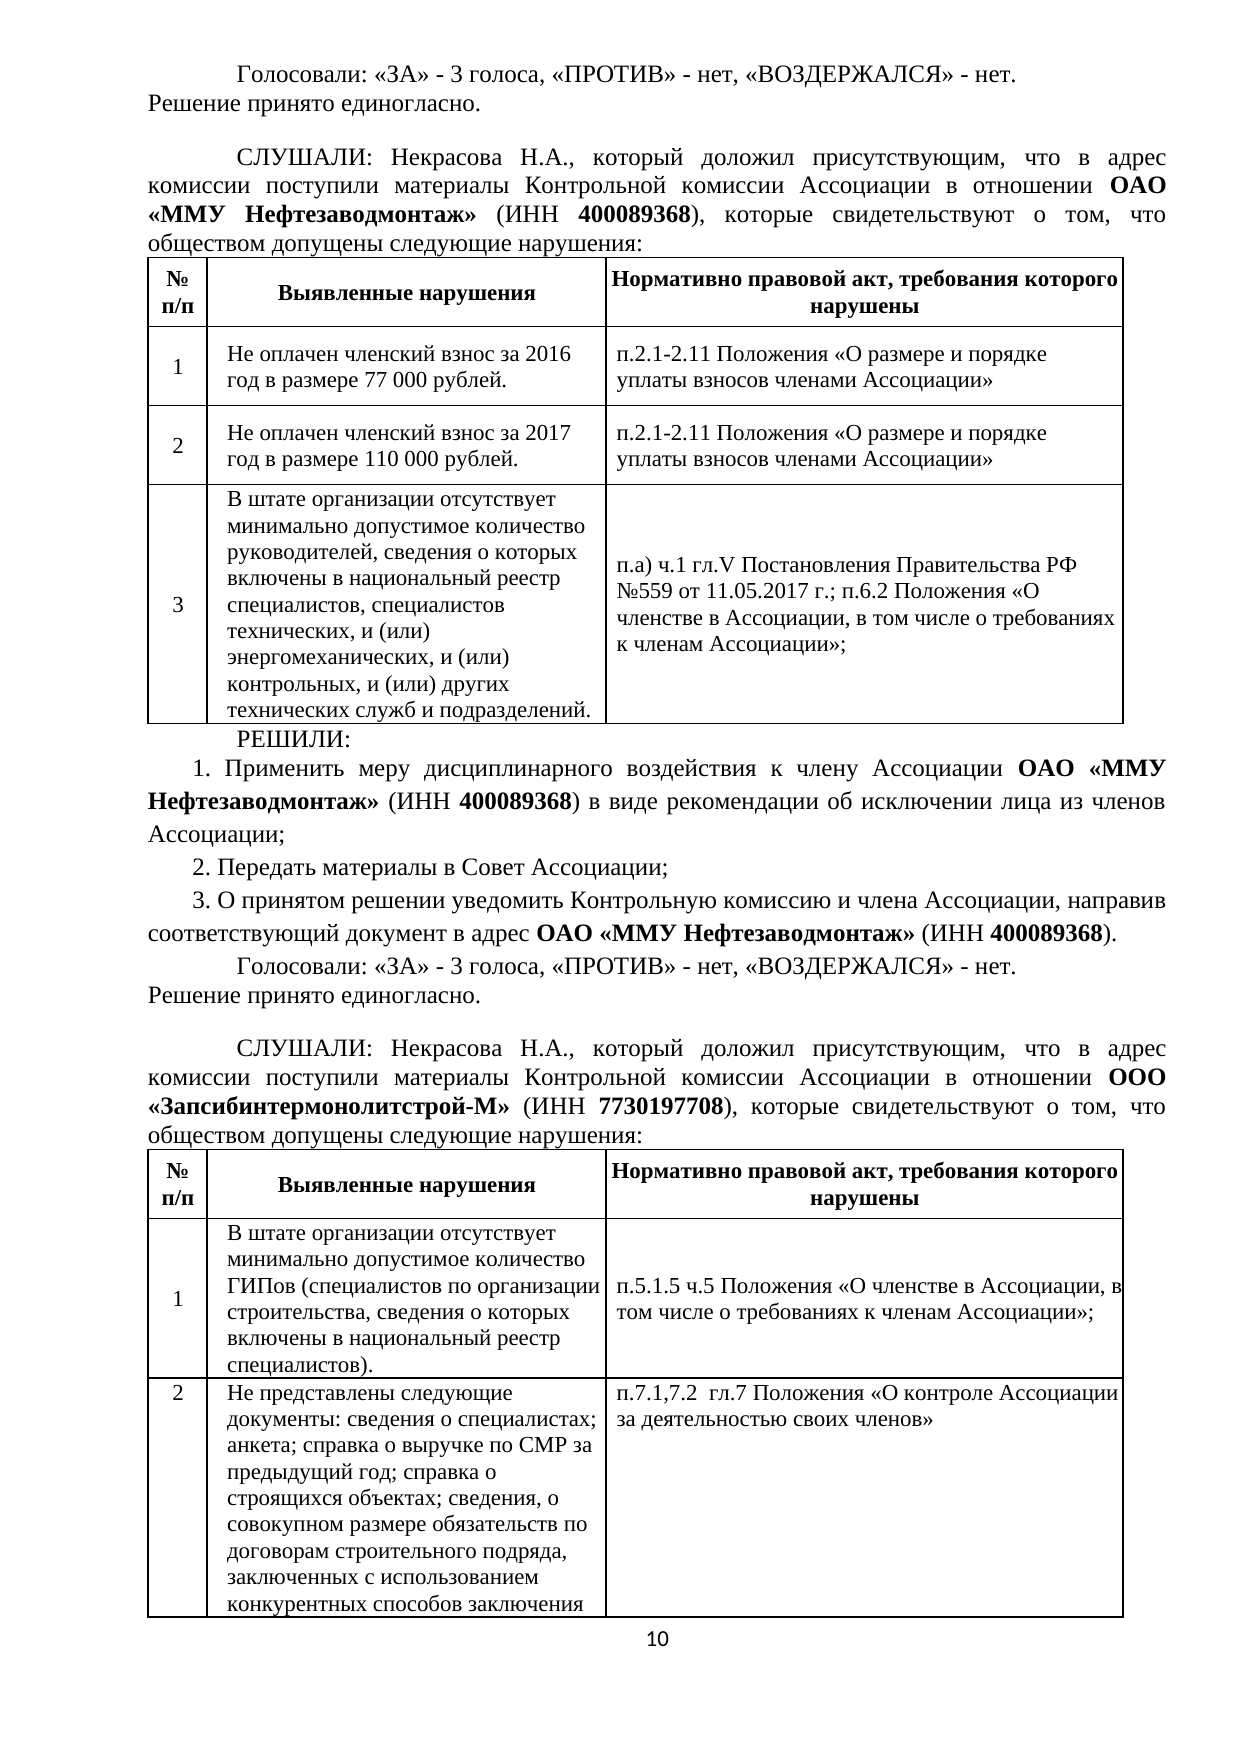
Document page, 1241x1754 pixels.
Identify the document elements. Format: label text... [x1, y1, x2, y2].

table_header Выявленные нарушения [208, 258, 605, 326]
text 2. Передать материалы в Совет Ассоциации; [148, 852, 1166, 881]
table_header № п/п [149, 1150, 206, 1217]
table_header Нормативно правовой акт, требования которого нарушены [607, 258, 1122, 326]
table_header № п/п [149, 258, 206, 326]
table_cell Не оплачен членский взнос за 2017 год в размере 110 000 рублей. [208, 406, 605, 484]
table_cell п.5.1.5 ч.5 Положения «О членстве в Ассоциации, в том числе о требованиях к членам Ассоциации»; [607, 1219, 1122, 1377]
text СЛУШАЛИ: Некрасова Н.А., который доложил присутствующим, что в адрес комиссии поступили материалы Контрольной комиссии Ассоциации в отношении ООО «Запсибинтермонолитстрой-М» (ИНН 7730197708), которые свидетельствуют о том, что обществом допущены следующие нарушения: [148, 1033, 1166, 1148]
table_cell п.а) ч.1 гл.V Постановления Правительства РФ №559 от 11.05.2017 г.; п.6.2 Положения «О членстве в Ассоциации, в том числе о требованиях к членам Ассоциации»; [607, 485, 1122, 722]
table_header Нормативно правовой акт, требования которого нарушены [607, 1150, 1122, 1217]
text Решение принято единогласно. [148, 980, 1166, 1008]
table_cell 1 [149, 1219, 206, 1377]
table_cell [208, 1379, 605, 1616]
text Голосовали: «ЗА» - 3 голоса, «ПРОТИВ» - нет, «ВОЗДЕРЖАЛСЯ» - нет. [148, 59, 1166, 88]
text СЛУШАЛИ: Некрасова Н.А., который доложил присутствующим, что в адрес комиссии поступили материалы Контрольной комиссии Ассоциации в отношении ОАО «ММУ Нефтезаводмонтаж» (ИНН 400089368), которые свидетельствуют о том, что обществом допущены следующие нарушения: [148, 142, 1166, 257]
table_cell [607, 1379, 1122, 1616]
table_cell 2 [149, 1379, 206, 1616]
text Голосовали: «ЗА» - 3 голоса, «ПРОТИВ» - нет, «ВОЗДЕРЖАЛСЯ» - нет. [148, 951, 1166, 980]
table_cell Не оплачен членский взнос за 2016 год в размере 77 000 рублей. [208, 327, 605, 405]
table_cell В штате организации отсутствует минимально допустимое количество руководителей, сведения о которых включены в национальный реестр специалистов, специалистов технических, и (или) энергомеханических, и (или) контрольных, и (или) других технических служб и подразделений. [208, 485, 605, 722]
table_cell п.2.1-2.11 Положения «О размере и порядке уплаты взносов членами Ассоциации» [607, 406, 1122, 484]
text РЕШИЛИ: [148, 724, 1166, 753]
text Решение принято единогласно. [148, 88, 1166, 117]
table_cell 1 [149, 327, 206, 405]
table_cell 2 [149, 406, 206, 484]
table_cell п.2.1-2.11 Положения «О размере и порядке уплаты взносов членами Ассоциации» [607, 327, 1122, 405]
table_cell 3 [149, 485, 206, 722]
table_cell В штате организации отсутствует минимально допустимое количество ГИПов (специалистов по организации строительства, сведения о которых включены в национальный реестр специалистов). [208, 1219, 605, 1377]
text 3. О принятом решении уведомить Контрольную комиссию и члена Ассоциации, направив соответствующий документ в адрес ОАО «ММУ Нефтезаводмонтаж» (ИНН 400089368). [148, 885, 1166, 947]
text 1. Применить меру дисциплинарного воздействия к члену Ассоциации ОАО «ММУ Нефтезаводмонтаж» (ИНН 400089368) в виде рекомендации об исключении лица из членов Ассоциации; [148, 753, 1166, 848]
table_header Выявленные нарушения [208, 1150, 605, 1217]
